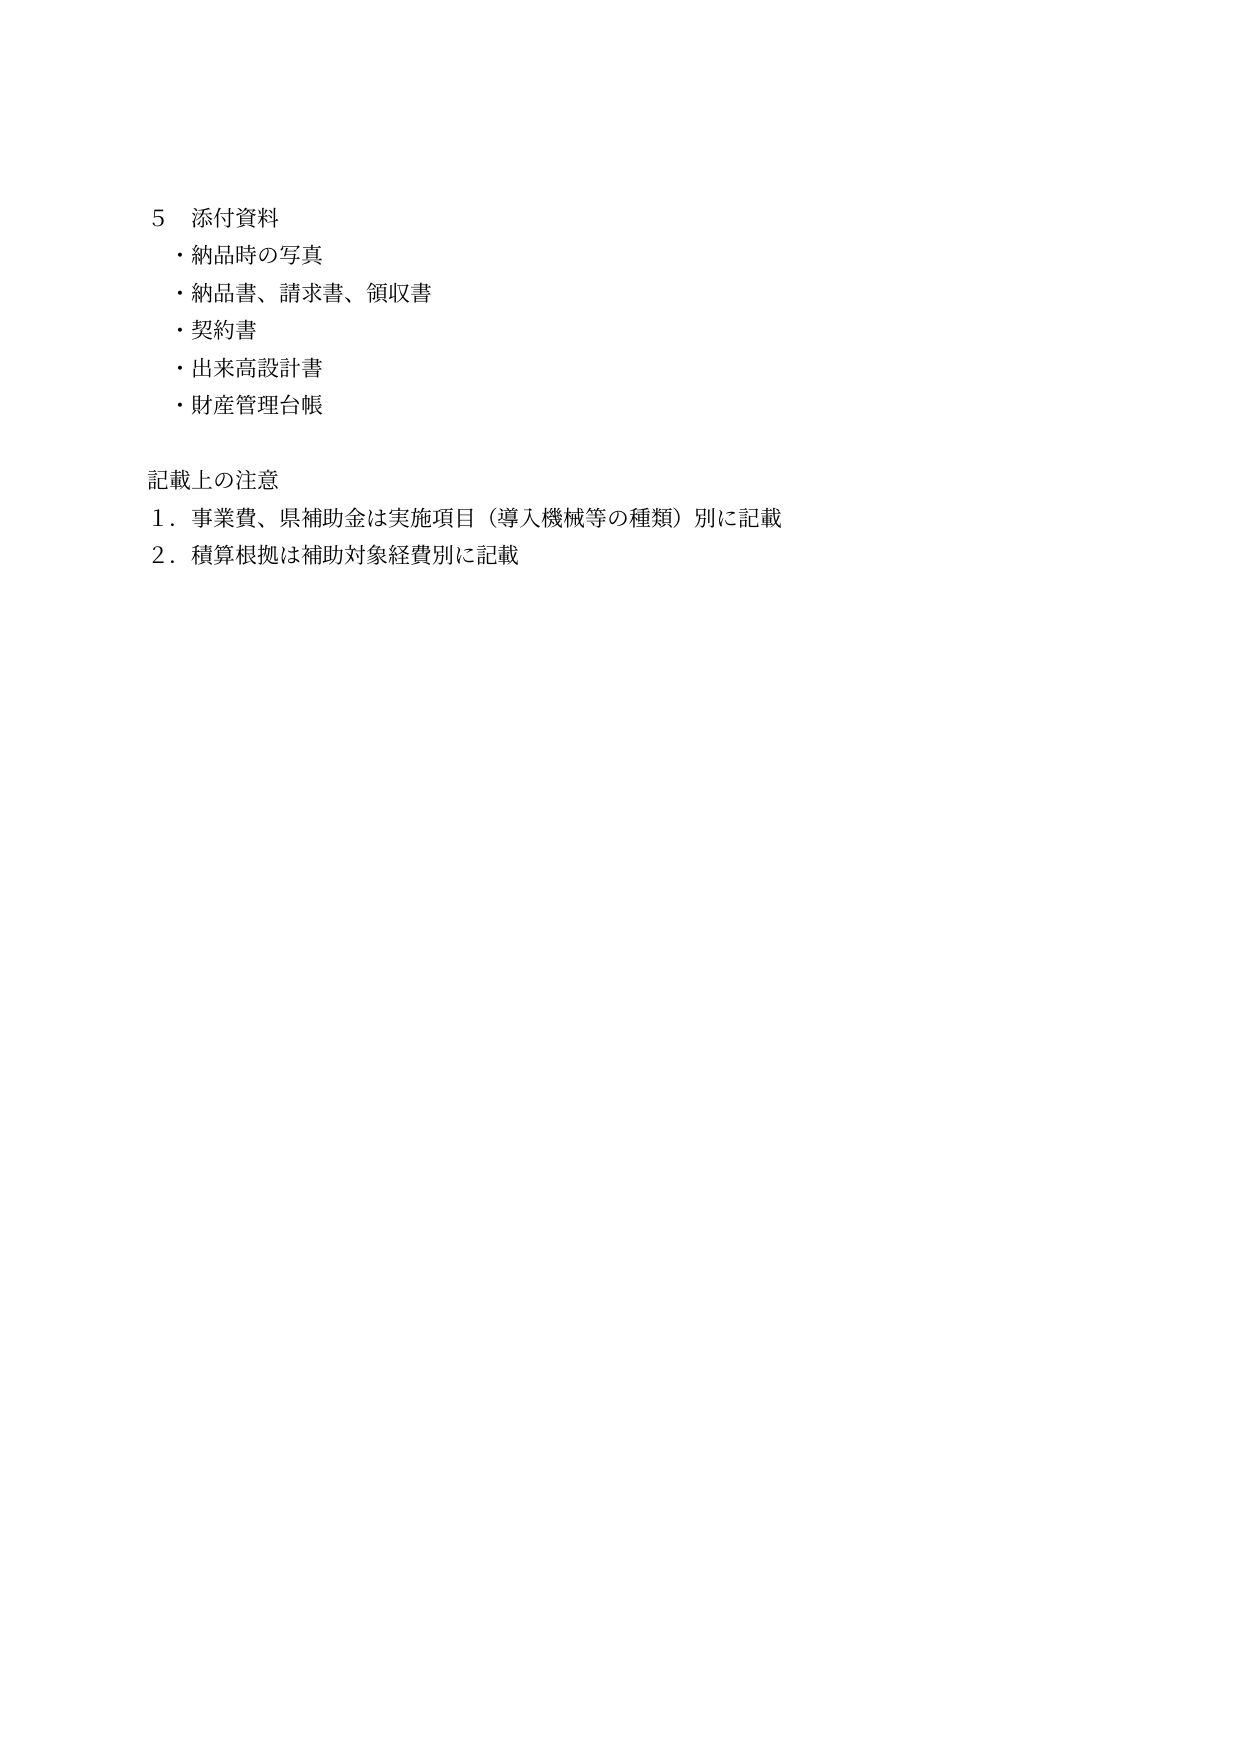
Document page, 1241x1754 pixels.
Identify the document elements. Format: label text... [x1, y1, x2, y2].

text ・契約書 [148, 311, 1092, 348]
text ５ 添付資料 [148, 198, 1092, 236]
text １．事業費、県補助金は実施項目（導入機械等の種類）別に記載 [148, 498, 1092, 536]
text ・納品時の写真 [148, 236, 1092, 273]
text ・財産管理台帳 [148, 386, 1092, 423]
text ・納品書、請求書、領収書 [148, 273, 1092, 311]
text 記載上の注意 [148, 461, 1092, 498]
text ２．積算根拠は補助対象経費別に記載 [148, 536, 1092, 573]
text ・出来高設計書 [148, 348, 1092, 386]
